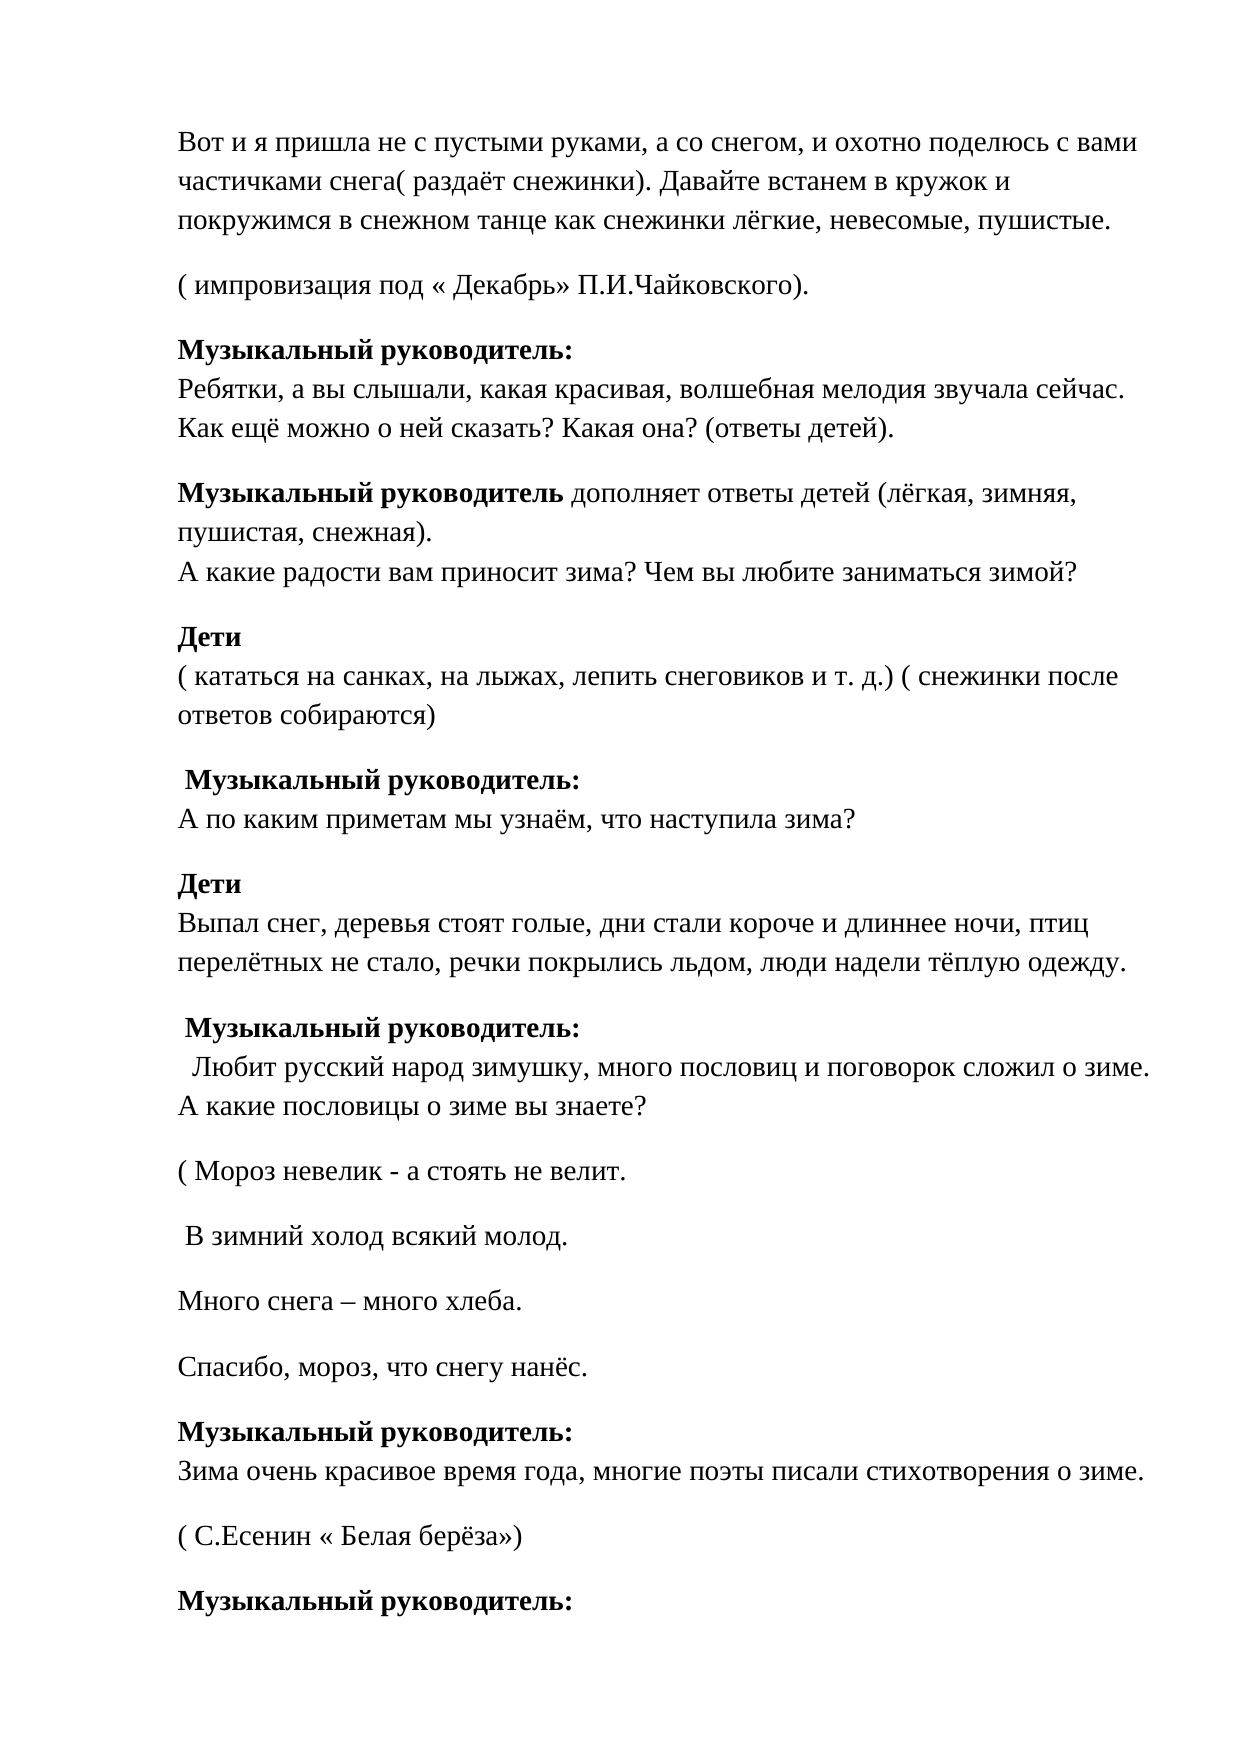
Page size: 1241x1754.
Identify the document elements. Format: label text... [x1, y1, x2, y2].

text А какие радости вам приносит зима? Чем вы любите заниматься зимой? [177, 548, 1152, 587]
text Зима очень красивое время года, многие поэты писали стихотворения о зиме. [177, 1447, 1152, 1487]
text Музыкальный руководитель: [177, 1408, 1152, 1447]
text Музыкальный руководитель: [177, 327, 1152, 366]
text Выпал снег, деревья стоят голые, дни стали короче и длиннее ночи, птиц перелётных не стало, речки покрылись льдом, люди надели тёплую одежду. [177, 900, 1152, 978]
text А по каким приметам мы узнаём, что наступила зима? [177, 796, 1152, 835]
text ( С.Есенин « Белая берёза») [177, 1513, 1152, 1552]
text В зимний холод всякий молод. [177, 1213, 1152, 1252]
text ( кататься на санках, на лыжах, лепить снеговиков и т. д.) ( снежинки после ответов собираются) [177, 652, 1152, 731]
text Дети [177, 861, 1152, 900]
text Музыкальный руководитель: [177, 757, 1152, 796]
text ( Мороз невелик - а стоять не велит. [177, 1148, 1152, 1187]
text Ребятки, а вы слышали, какая красивая, волшебная мелодия звучала сейчас. Как ещё можно о ней сказать? Какая она? (ответы детей). [177, 366, 1152, 444]
text Дети [177, 613, 1152, 652]
text Музыкальный руководитель дополняет ответы детей (лёгкая, зимняя, пушистая, снежная). [177, 470, 1152, 548]
text ( импровизация под « Декабрь» П.И.Чайковского). [177, 261, 1152, 301]
text Музыкальный руководитель: [177, 1004, 1152, 1043]
text Любит русский народ зимушку, много пословиц и поговорок сложил о зиме. А какие пословицы о зиме вы знаете? [177, 1043, 1152, 1121]
text Спасибо, мороз, что снегу нанёс. [177, 1343, 1152, 1382]
text Музыкальный руководитель: [177, 1578, 1152, 1617]
text Вот и я пришла не с пустыми руками, а со снегом, и охотно поделюсь с вами частичками снега( раздаёт снежинки). Давайте встанем в кружок и покружимся в снежном танце как снежинки лёгкие, невесомые, пушистые. [177, 118, 1152, 235]
text Много снега – много хлеба. [177, 1278, 1152, 1317]
